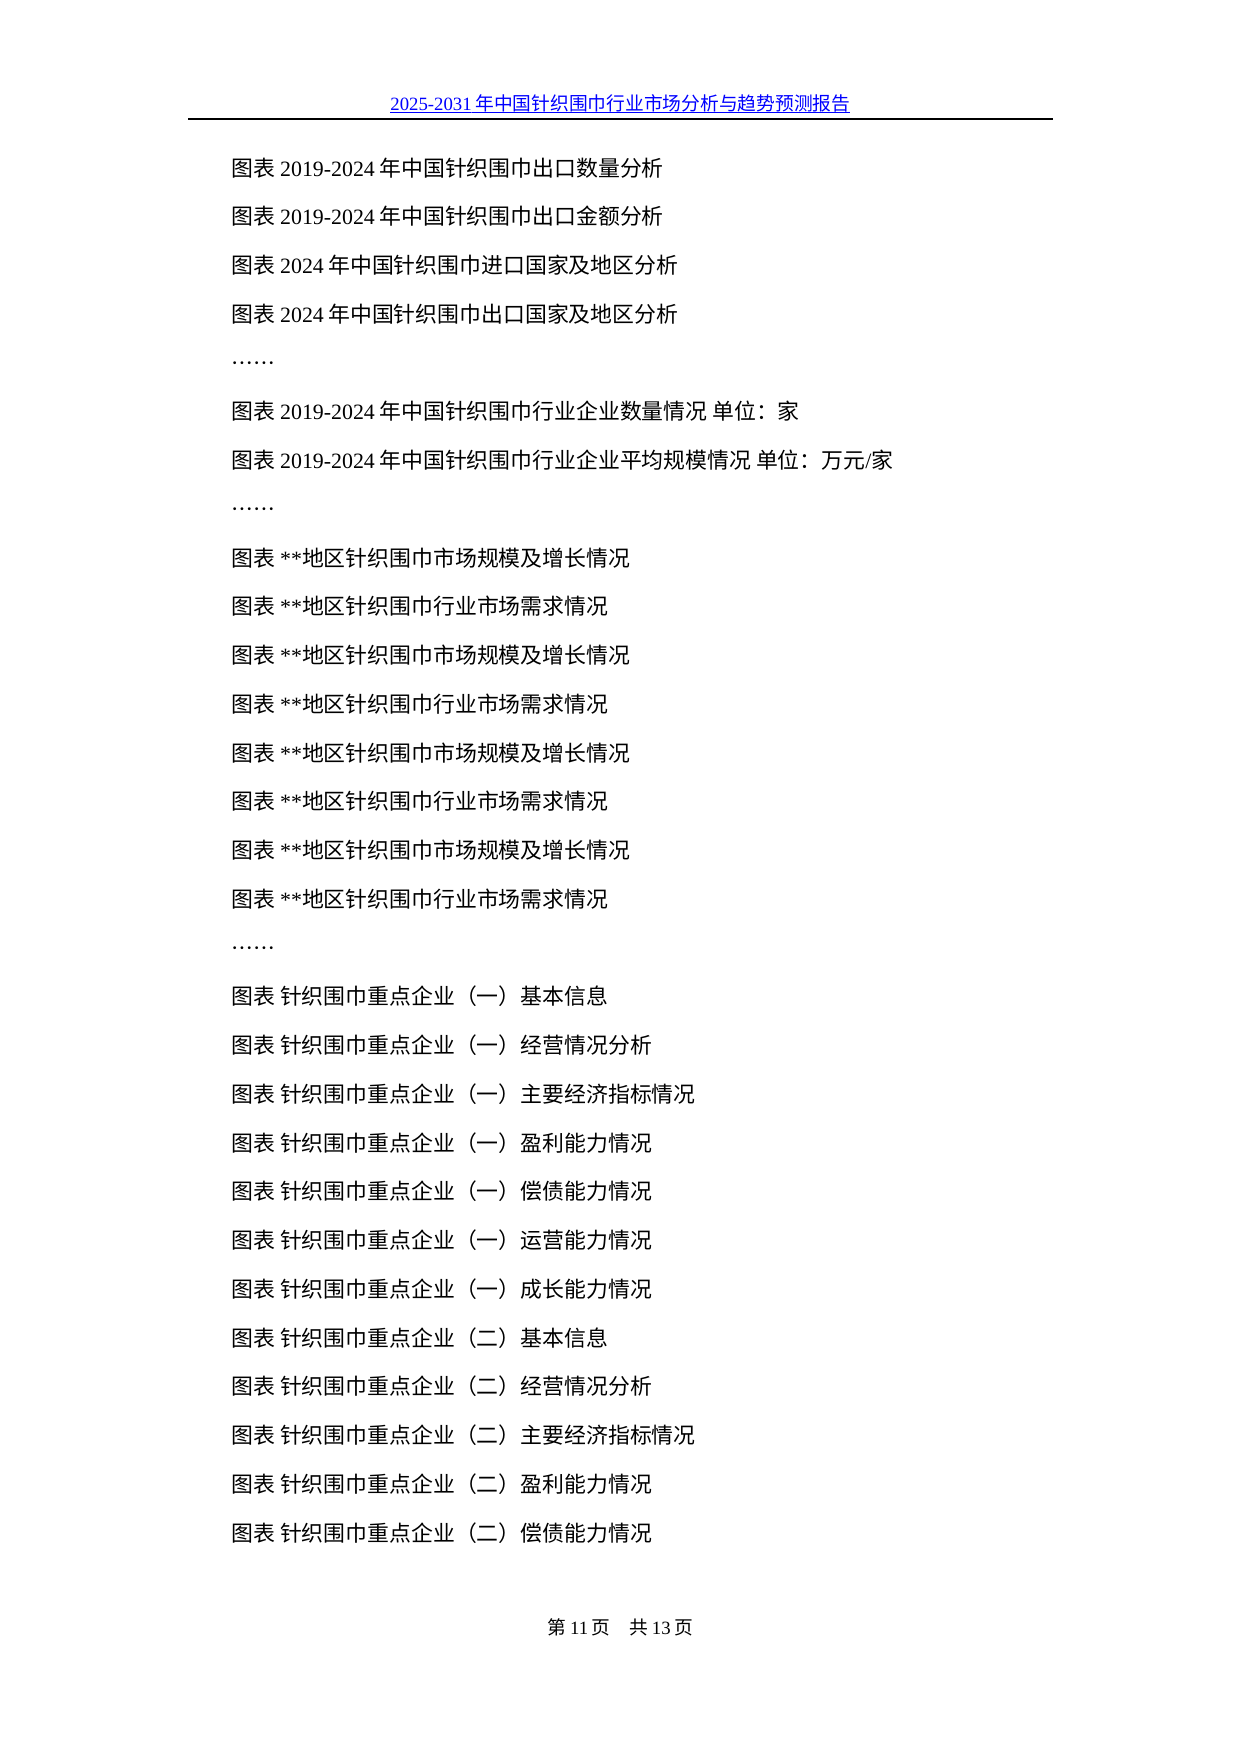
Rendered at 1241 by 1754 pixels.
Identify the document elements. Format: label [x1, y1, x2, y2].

text [187, 150, 1053, 1548]
